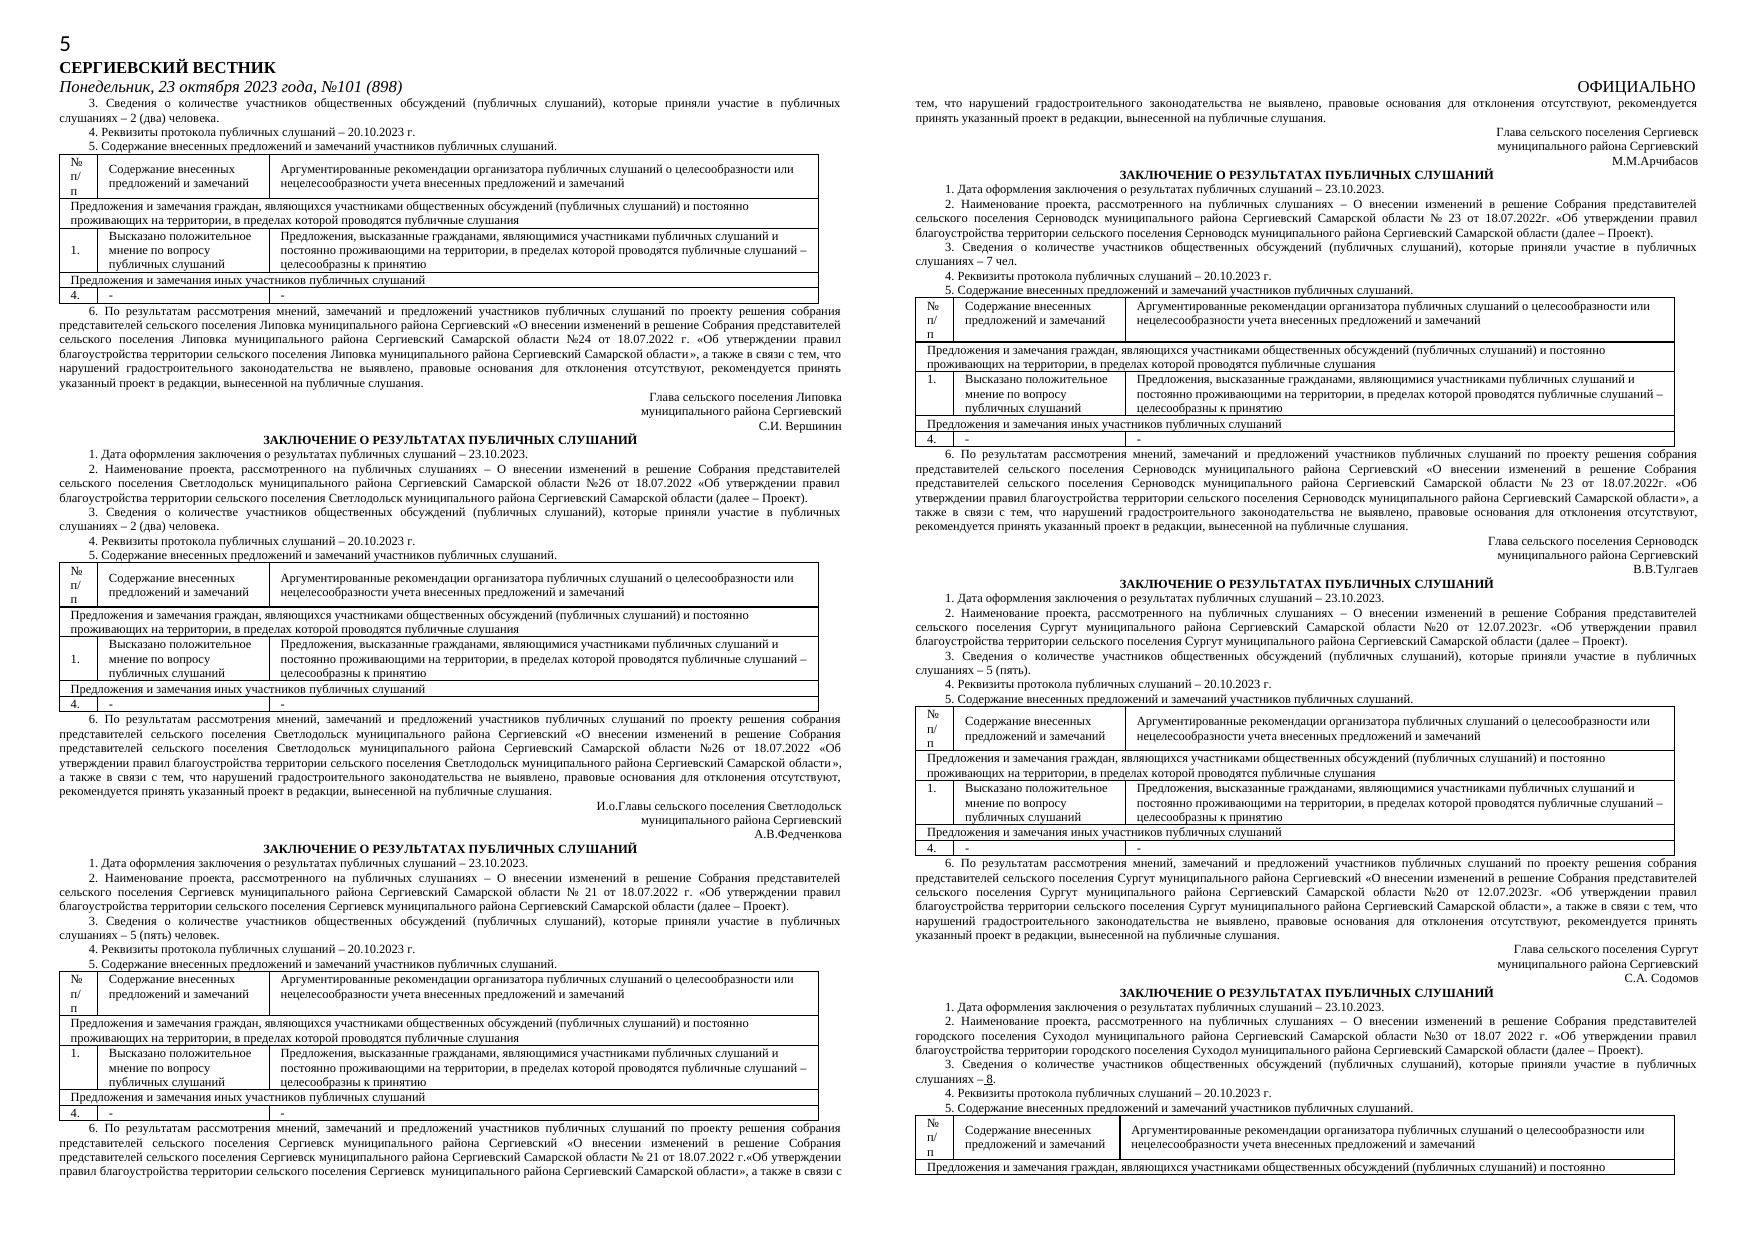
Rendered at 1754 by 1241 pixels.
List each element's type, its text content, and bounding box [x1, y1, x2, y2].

text ЗАКЛЮЧЕНИЕ О РЕЗУЛЬТАТАХ ПУБЛИЧНЫХ СЛУШАНИЙ [915, 168, 1698, 182]
text 4. Реквизиты протокола публичных слушаний – 20.10.2023 г. [59, 125, 842, 139]
text 5. Содержание внесенных предложений и замечаний участников публичных слушаний. [915, 1100, 1698, 1115]
text 4. Реквизиты протокола публичных слушаний – 20.10.2023 г. [59, 533, 842, 548]
text 4. Реквизиты протокола публичных слушаний – 20.10.2023 г. [915, 677, 1698, 692]
text ЗАКЛЮЧЕНИЕ О РЕЗУЛЬТАТАХ ПУБЛИЧНЫХ СЛУШАНИЙ [915, 577, 1698, 591]
text С.И. Вершинин [59, 418, 842, 433]
table_cell Предложения и замечания иных участников публичных слушаний [60, 273, 818, 287]
text муниципального района Сергиевский [59, 404, 842, 418]
table_header Аргументированные рекомендации организатора публичных слушаний о целесообразности или нецелесообразности учета внесенных предложений и замечаний [1121, 1116, 1674, 1159]
table_cell - [98, 1106, 269, 1120]
table_cell Предложения и замечания иных участников публичных слушаний [916, 825, 1674, 839]
table_cell 1. [60, 1046, 97, 1089]
table_cell Высказано положительное мнение по вопросу публичных слушаний [98, 637, 269, 680]
text 6. По результатам рассмотрения мнений, замечаний и предложений участников публичных слушаний по проекту решения собрания представителей сельского поселения Серноводск муниципального района Сергиевский «О внесении изменений в решение Собрания представителей сельского поселения Серноводск муниципального района Сергиевский Самарской области № 23 от 18.07.2022г. «Об утверждении правил благоустройства территории сельского поселения Серноводск муниципального района Сергиевский Самарской области», а также в связи с тем, что нарушений градостроительного законодательства не выявлено, правовые основания для отклонения отсутствуют, рекомендуется принять указанный проект в редакции, вынесенной на публичные слушания. [915, 447, 1698, 533]
text 5. Содержание внесенных предложений и замечаний участников публичных слушаний. [59, 139, 842, 153]
table_cell 1. [916, 781, 953, 824]
text В.В.Тулгаев [915, 562, 1698, 577]
text 5. Содержание внесенных предложений и замечаний участников публичных слушаний. [59, 957, 842, 971]
table_cell Высказано положительное мнение по вопросу публичных слушаний [98, 1046, 269, 1089]
text М.М.Арчибасов [915, 153, 1698, 168]
table_cell - [1126, 432, 1674, 446]
table_header Содержание внесенных предложений и замечаний [98, 972, 269, 1015]
text муниципального района Сергиевский [915, 139, 1698, 153]
text 2. Наименование проекта, рассмотренного на публичных слушаниях – О внесении изменений в решение Собрания представителей сельского поселения Сергиевск муниципального района Сергиевский Самарской области № 21 от 18.07.2022 г. «Об утверждении правил благоустройства территории сельского поселения Сергиевск муниципального района Сергиевский Самарской области (далее – Проект). [59, 870, 842, 913]
text 3. Сведения о количестве участников общественных обсуждений (публичных слушаний), которые приняли участие в публичных слушаниях – 2 (два) человека. [59, 96, 842, 125]
table_cell - [270, 697, 818, 711]
table_cell Предложения и замечания иных участников публичных слушаний [916, 416, 1674, 431]
text муниципального района Сергиевский [59, 813, 842, 827]
table_cell - [1126, 841, 1674, 855]
text 4. Реквизиты протокола публичных слушаний – 20.10.2023 г. [59, 942, 842, 957]
table_cell 4. [916, 432, 953, 446]
table_header Аргументированные рекомендации организатора публичных слушаний о целесообразности или нецелесообразности учета внесенных предложений и замечаний [270, 972, 818, 1015]
text муниципального района Сергиевский [915, 957, 1698, 971]
table_cell Высказано положительное мнение по вопросу публичных слушаний [954, 781, 1125, 824]
table_header Содержание внесенных предложений и замечаний [954, 707, 1125, 750]
table_header Аргументированные рекомендации организатора публичных слушаний о целесообразности или нецелесообразности учета внесенных предложений и замечаний [1126, 298, 1674, 341]
table_cell 1. [60, 229, 97, 272]
table_header № п/п [60, 563, 97, 606]
text Глава сельского поселения Серноводск [915, 533, 1698, 548]
text 3. Сведения о количестве участников общественных обсуждений (публичных слушаний), которые приняли участие в публичных слушаниях – 5 (пять) человек. [59, 913, 842, 942]
table_cell 4. [60, 697, 97, 711]
text 1. Дата оформления заключения о результатах публичных слушаний – 23.10.2023. [59, 856, 842, 870]
text ЗАКЛЮЧЕНИЕ О РЕЗУЛЬТАТАХ ПУБЛИЧНЫХ СЛУШАНИЙ [59, 842, 842, 856]
text ЗАКЛЮЧЕНИЕ О РЕЗУЛЬТАТАХ ПУБЛИЧНЫХ СЛУШАНИЙ [59, 433, 842, 447]
text 5. Содержание внесенных предложений и замечаний участников публичных слушаний. [59, 548, 842, 562]
text 1. Дата оформления заключения о результатах публичных слушаний – 23.10.2023. [915, 182, 1698, 197]
table_header Содержание внесенных предложений и замечаний [954, 1116, 1119, 1159]
table_cell - [98, 697, 269, 711]
table_cell Предложения и замечания иных участников публичных слушаний [60, 1090, 818, 1104]
text 4. Реквизиты протокола публичных слушаний – 20.10.2023 г. [915, 268, 1698, 283]
table_header Содержание внесенных предложений и замечаний [98, 563, 269, 606]
text 6. По результатам рассмотрения мнений, замечаний и предложений участников публичных слушаний по проекту решения собрания представителей сельского поселения Сургут муниципального района Сергиевский «О внесении изменений в решение Собрания представителей сельского поселения Сургут муниципального района Сергиевский Самарской области №20 от 12.07.2023г. «Об утверждении правил благоустройства территории сельского поселения Сургут муниципального района Сергиевский Самарской области», а также в связи с тем, что нарушений градостроительного законодательства не выявлено, правовые основания для отклонения отсутствуют, рекомендуется принять указанный проект в редакции, вынесенной на публичные слушания. [915, 856, 1698, 942]
table_cell Предложения и замечания иных участников публичных слушаний [60, 681, 818, 696]
text 6. По результатам рассмотрения мнений, замечаний и предложений участников публичных слушаний по проекту решения собрания представителей сельского поселения Сергиевск муниципального района Сергиевский «О внесении изменений в решение Собрания представителей сельского поселения Сергиевск муниципального района Сергиевский Самарской области № 21 от 18.07.2022 г.«Об утверждении правил благоустройства территории сельского поселения Сергиевск муниципального района Сергиевский Самарской области», а также в связи с тем, что нарушений градостроительного законодательства не выявлено, правовые основания для отклонения отсутствуют, рекомендуется принять указанный проект в редакции, вынесенной на публичные слушания. [59, 1121, 842, 1178]
text С.А. Содомов [915, 971, 1698, 985]
text 4. Реквизиты протокола публичных слушаний – 20.10.2023 г. [915, 1086, 1698, 1100]
text Глава сельского поселения Сургут [915, 942, 1698, 957]
text 3. Сведения о количестве участников общественных обсуждений (публичных слушаний), которые приняли участие в публичных слушаниях – 7 чел. [915, 240, 1698, 268]
text 1. Дата оформления заключения о результатах публичных слушаний – 23.10.2023. [915, 1000, 1698, 1014]
table_cell 4. [916, 841, 953, 855]
table_header № п/п [60, 155, 97, 198]
table_cell Высказано положительное мнение по вопросу публичных слушаний [98, 229, 269, 272]
text 5. Содержание внесенных предложений и замечаний участников публичных слушаний. [915, 692, 1698, 706]
table_header Аргументированные рекомендации организатора публичных слушаний о целесообразности или нецелесообразности учета внесенных предложений и замечаний [270, 563, 818, 606]
table_cell 1. [916, 372, 953, 415]
text 3. Сведения о количестве участников общественных обсуждений (публичных слушаний), которые приняли участие в публичных слушаниях – 2 (два) человека. [59, 505, 842, 533]
text 3. Сведения о количестве участников общественных обсуждений (публичных слушаний), которые приняли участие в публичных слушаниях – 8. [915, 1057, 1698, 1086]
text 1. Дата оформления заключения о результатах публичных слушаний – 23.10.2023. [59, 447, 842, 462]
text И.о.Главы сельского поселения Светлодольск [59, 798, 842, 813]
text ЗАКЛЮЧЕНИЕ О РЕЗУЛЬТАТАХ ПУБЛИЧНЫХ СЛУШАНИЙ [915, 985, 1698, 1000]
table_header Содержание внесенных предложений и замечаний [954, 298, 1125, 341]
text 6. По результатам рассмотрения мнений, замечаний и предложений участников публичных слушаний по проекту решения собрания представителей сельского поселения Липовка муниципального района Сергиевский «О внесении изменений в решение Собрания представителей сельского поселения Липовка муниципального района Сергиевский Самарской области №24 от 18.07.2022 г. «Об утверждении правил благоустройства территории сельского поселения Липовка муниципального района Сергиевский Самарской области», а также в связи с тем, что нарушений градостроительного законодательства не выявлено, правовые основания для отклонения отсутствуют, рекомендуется принять указанный проект в редакции, вынесенной на публичные слушания. [59, 303, 842, 390]
text муниципального района Сергиевский [915, 548, 1698, 562]
text 1. Дата оформления заключения о результатах публичных слушаний – 23.10.2023. [915, 591, 1698, 605]
table_cell 1. [60, 637, 97, 680]
text 2. Наименование проекта, рассмотренного на публичных слушаниях – О внесении изменений в решение Собрания представителей сельского поселения Светлодольск муниципального района Сергиевский Самарской области №26 от 18.07.2022 «Об утверждении правил благоустройства территории сельского поселения Светлодольск муниципального района Сергиевский Самарской области (далее – Проект). [59, 462, 842, 505]
table_cell - [954, 841, 1125, 855]
text Глава сельского поселения Сергиевск [915, 125, 1698, 139]
table_cell - [954, 432, 1125, 446]
table_header № п/п [916, 298, 953, 341]
table_header Содержание внесенных предложений и замечаний [98, 155, 269, 198]
table_header Аргументированные рекомендации организатора публичных слушаний о целесообразности или нецелесообразности учета внесенных предложений и замечаний [1126, 707, 1674, 750]
table_cell - [270, 1106, 818, 1120]
table_header № п/п [60, 972, 97, 1015]
text 3. Сведения о количестве участников общественных обсуждений (публичных слушаний), которые приняли участие в публичных слушаниях – 5 (пять). [915, 648, 1698, 677]
table_cell 4. [60, 288, 97, 302]
table_header № п/п [916, 707, 953, 750]
text 2. Наименование проекта, рассмотренного на публичных слушаниях – О внесении изменений в решение Собрания представителей сельского поселения Сургут муниципального района Сергиевский Самарской области №20 от 12.07.2023г. «Об утверждении правил благоустройства территории сельского поселения Сургут муниципального района Сергиевский Самарской области (далее – Проект). [915, 605, 1698, 648]
text 2. Наименование проекта, рассмотренного на публичных слушаниях – О внесении изменений в решение Собрания представителей городского поселения Суходол муниципального района Сергиевский Самарской области №30 от 18.07 2022 г. «Об утверждении правил благоустройства территории городского поселения Суходол муниципального района Сергиевский Самарской области (далее – Проект). [915, 1014, 1698, 1057]
text А.В.Федченкова [59, 827, 842, 842]
table_cell - [98, 288, 269, 302]
table_header № п/п [916, 1116, 953, 1159]
table_cell Высказано положительное мнение по вопросу публичных слушаний [954, 372, 1125, 415]
table_cell 4. [60, 1106, 97, 1120]
text 5. Содержание внесенных предложений и замечаний участников публичных слушаний. [915, 283, 1698, 297]
text Глава сельского поселения Липовка [59, 390, 842, 404]
table_header Аргументированные рекомендации организатора публичных слушаний о целесообразности или нецелесообразности учета внесенных предложений и замечаний [270, 155, 818, 198]
text 2. Наименование проекта, рассмотренного на публичных слушаниях – О внесении изменений в решение Собрания представителей сельского поселения Серноводск муниципального района Сергиевский Самарской области № 23 от 18.07.2022г. «Об утверждении правил благоустройства территории сельского поселения Серноводск муниципального района Сергиевский Самарской области (далее – Проект). [915, 197, 1698, 240]
table_cell - [270, 288, 818, 302]
text 6. По результатам рассмотрения мнений, замечаний и предложений участников публичных слушаний по проекту решения собрания представителей сельского поселения Светлодольск муниципального района Сергиевский «О внесении изменений в решение Собрания представителей сельского поселения Светлодольск муниципального района Сергиевский Самарской области №26 от 18.07.2022 «Об утверждении правил благоустройства территории сельского поселения Светлодольск муниципального района Сергиевский Самарской области», а также в связи с тем, что нарушений градостроительного законодательства не выявлено, правовые основания для отклонения отсутствуют, рекомендуется принять указанный проект в редакции, вынесенной на публичные слушания. [59, 712, 842, 798]
